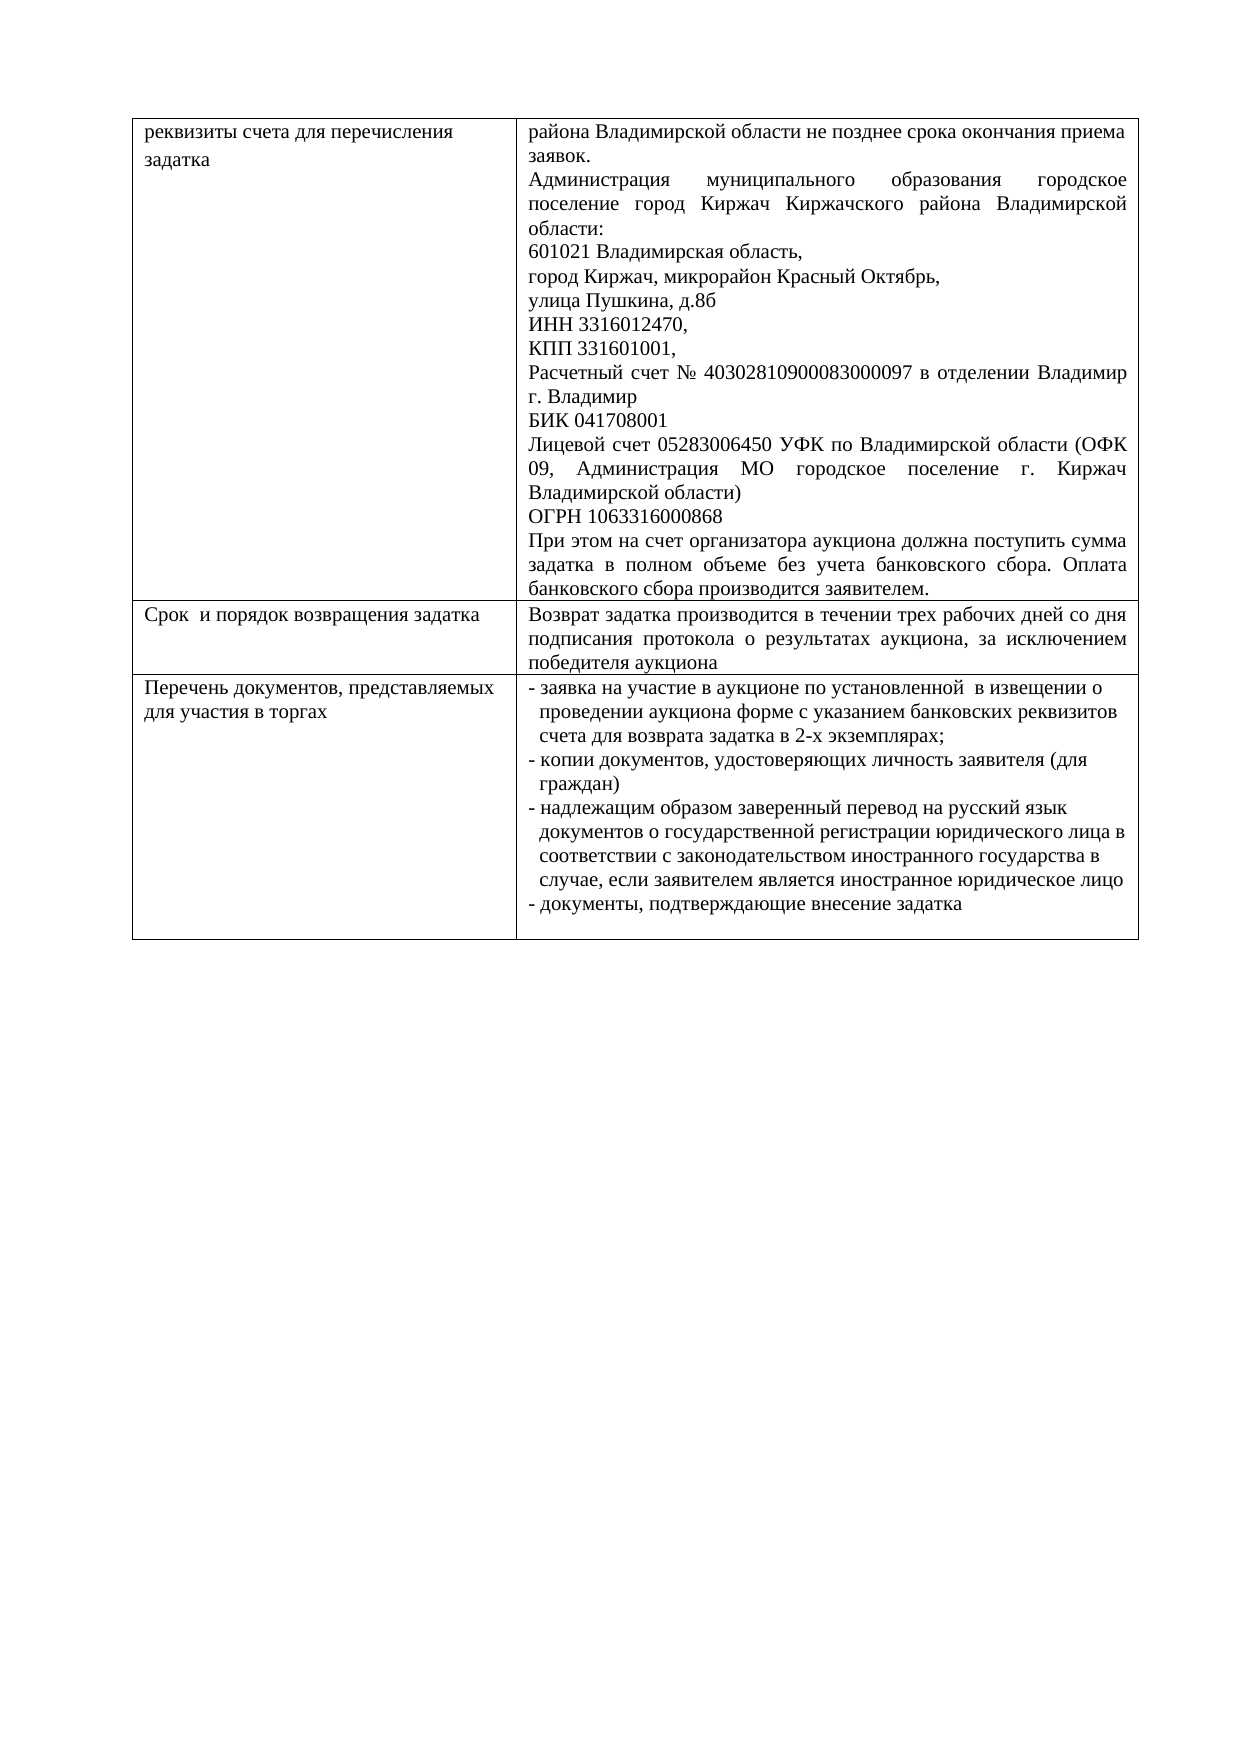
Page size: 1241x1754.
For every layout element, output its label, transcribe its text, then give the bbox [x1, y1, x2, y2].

table_cell Срок и порядок возвращения задатка [133, 601, 516, 674]
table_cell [517, 119, 1138, 600]
table_cell Возврат задатка производится в течении трех рабочих дней со дня подписания протокола о результатах аукциона, за исключением победителя аукциона [517, 601, 1138, 674]
table_cell - заявка на участие в аукционе по установленной в извещении о проведении аукциона форме с указанием банковских реквизитов счета для возврата задатка в 2-х экземплярах; - копии документов, удостоверяющих личность заявителя (для граждан) - надлежащим образом заверенный перевод на русский язык документов о государственной регистрации юридического лица в соответствии с законодательством иностранного государства в случае, если заявителем является иностранное юридическое лицо - документы, подтверждающие внесение задатка [517, 675, 1138, 939]
table_cell Перечень документов, представляемых для участия в торгах [133, 675, 516, 939]
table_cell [133, 119, 516, 600]
